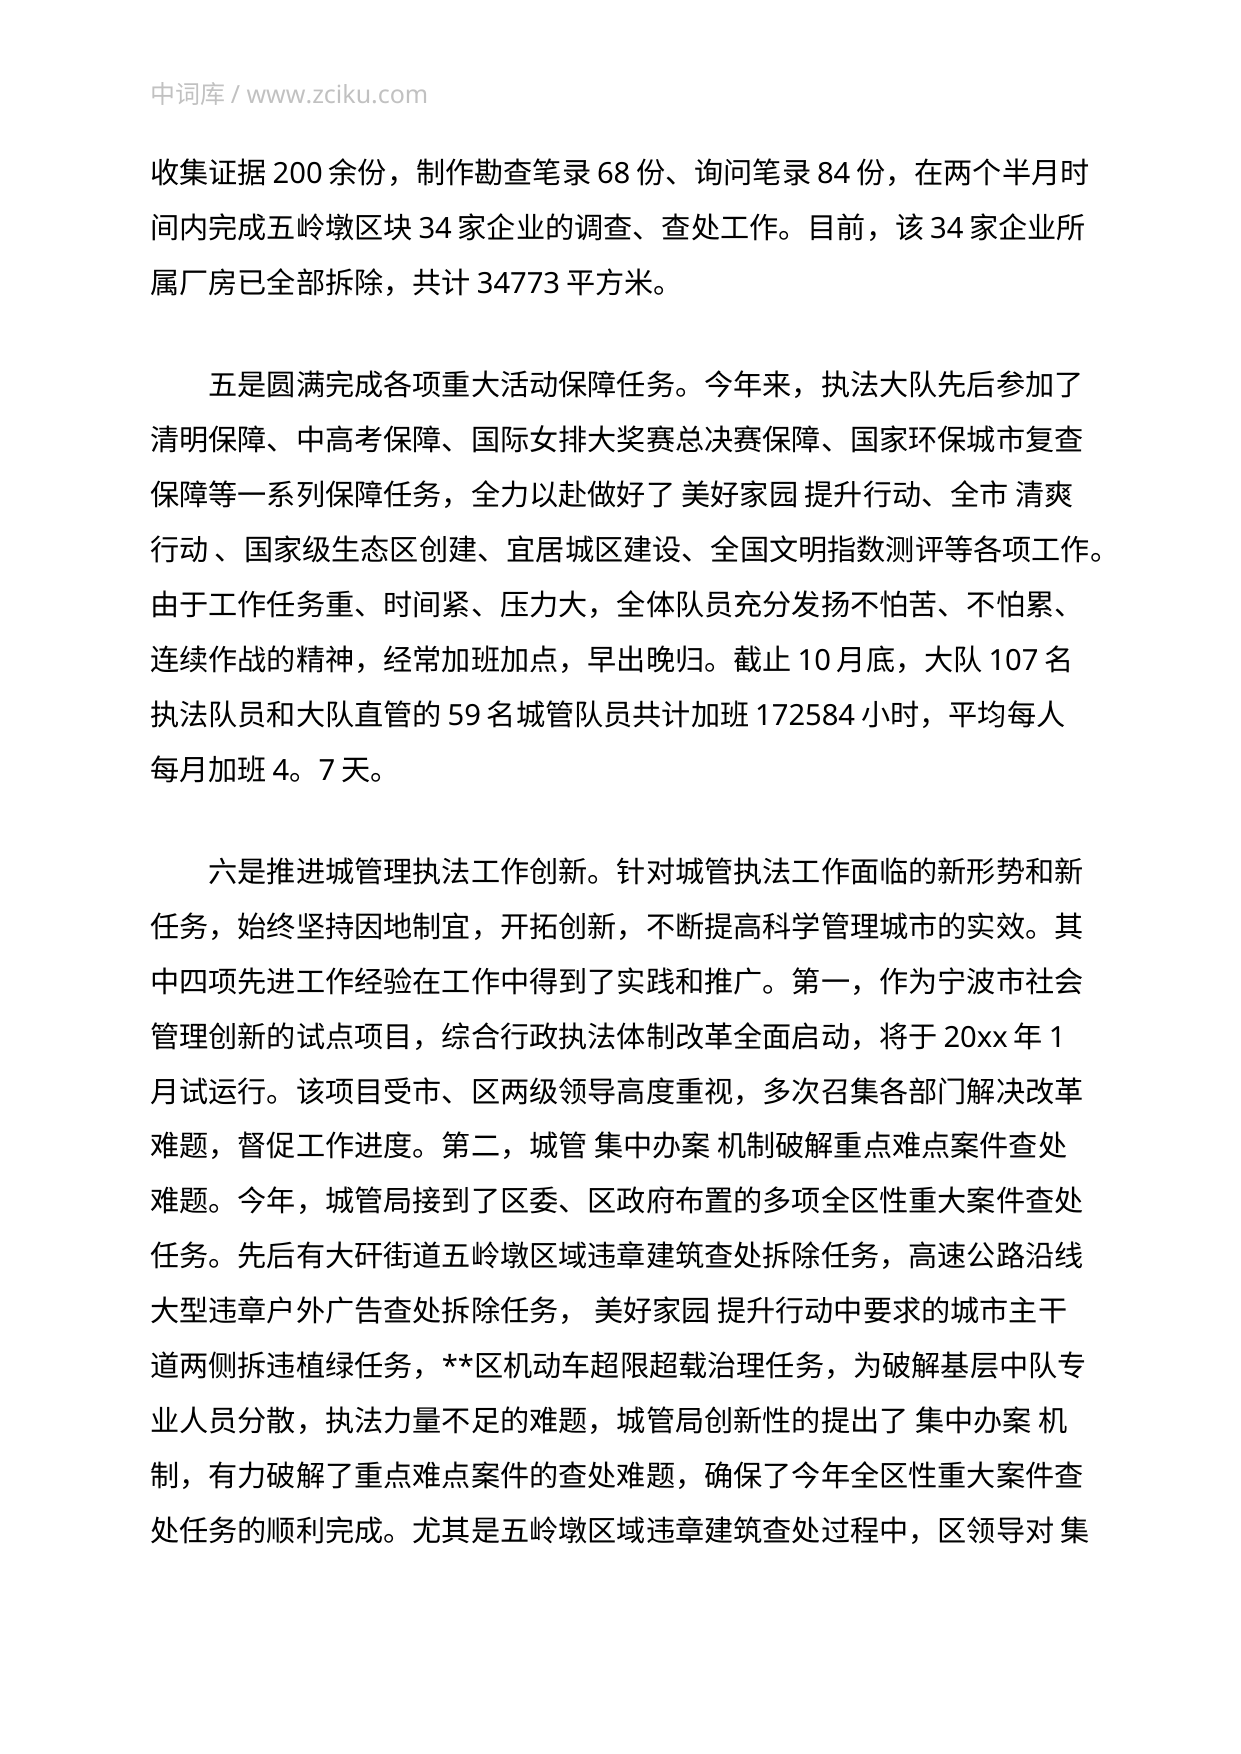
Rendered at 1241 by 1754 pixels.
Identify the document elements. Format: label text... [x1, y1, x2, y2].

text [150, 848, 1090, 1550]
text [150, 150, 1090, 302]
text 五是圆满完成各项重大活动保障任务。今年来，执法大队先后参加了清明保障、中高考保障、国际女排大奖赛总决赛保障、国家环保城市复查保障等一系列保障任务，全力以赴做好了 美好家园 提升行动、全市 清爽行动 、国家级生态区创建、宜居城区建设、全国文明指数测评等各项工作。由于工作任务重、时间紧、压力大，全体队员充分发扬不怕苦、不怕累、连续作战的精神，经常加班加点，早出晚归。截止10月底，大队107名执法队员和大队直管的59名城管队员共计加班172584小时，平均每人每月加班4。7天。 [150, 362, 1090, 789]
